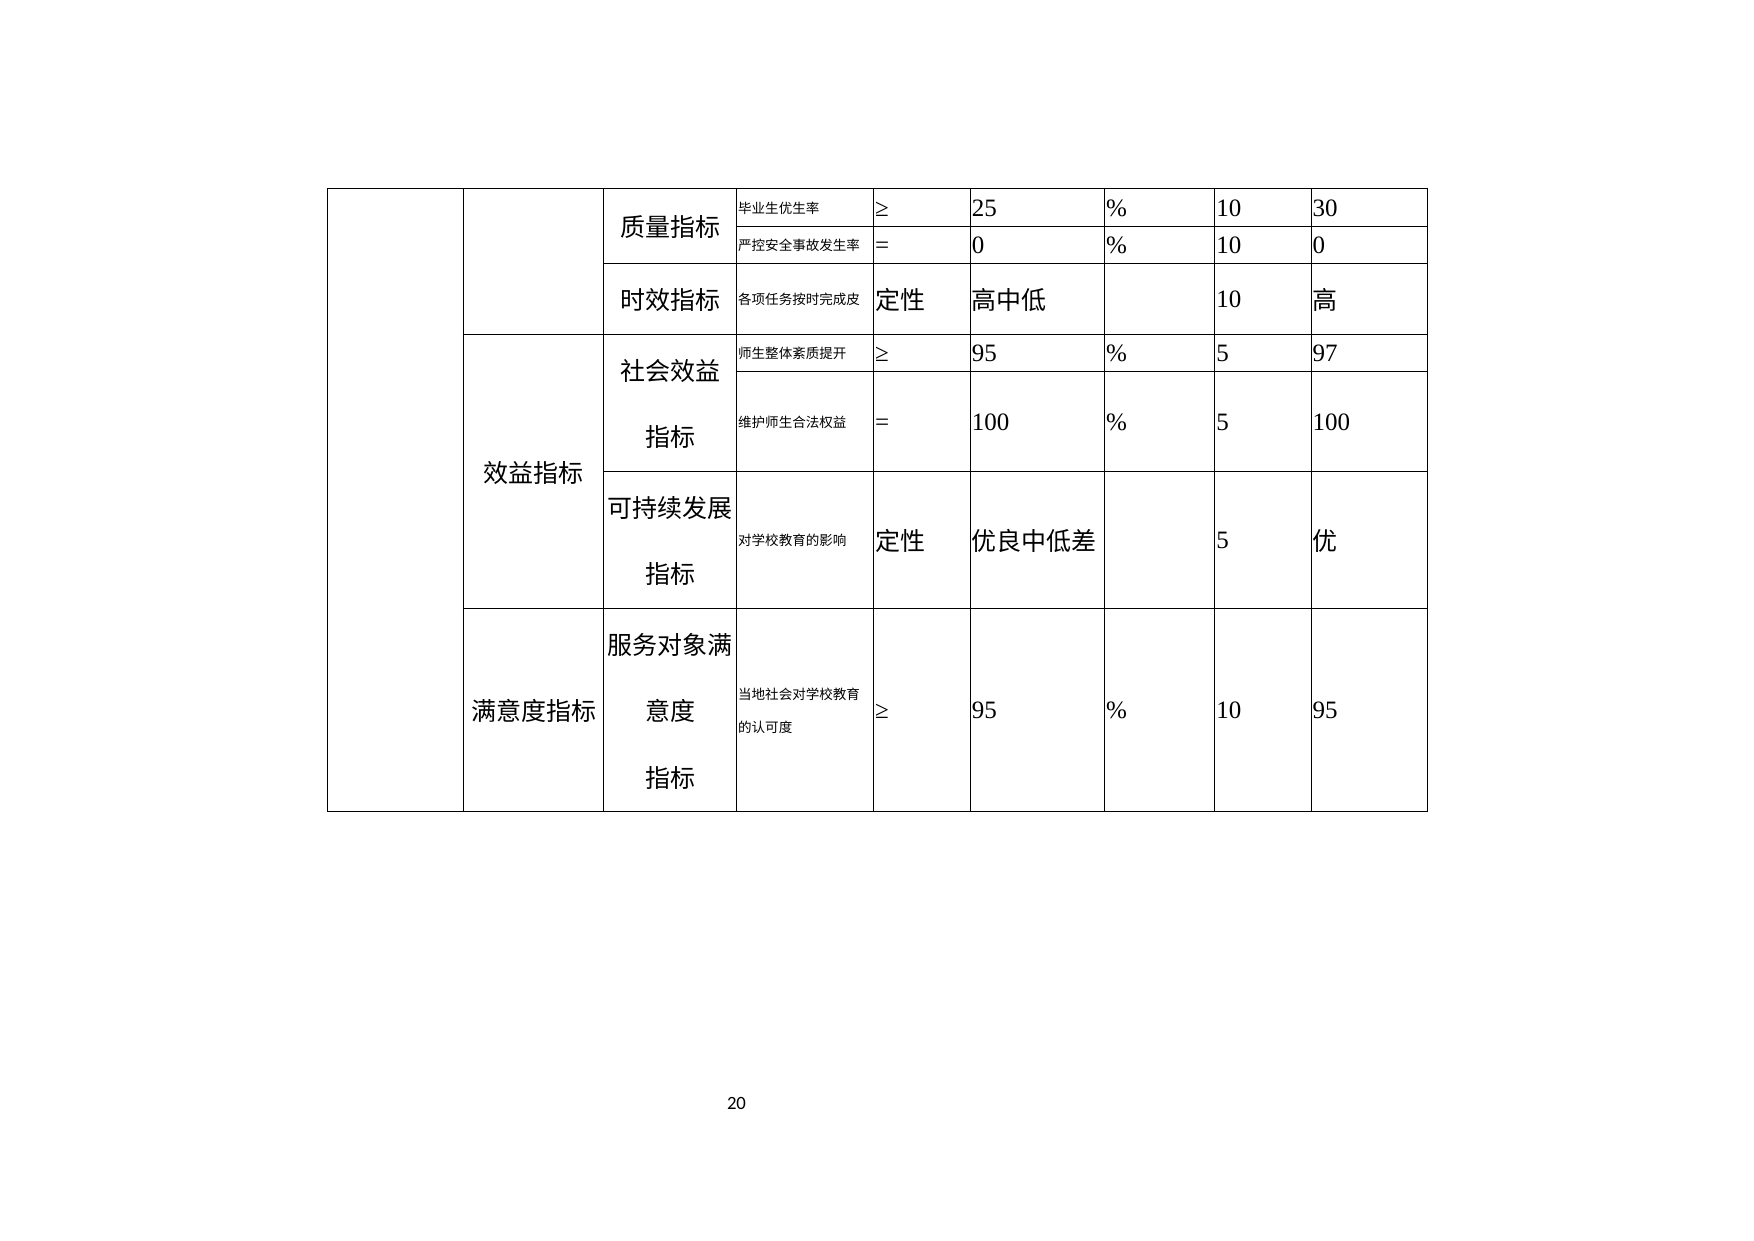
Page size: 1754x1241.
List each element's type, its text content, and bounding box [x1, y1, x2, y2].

table_cell 优良中低差 [971, 472, 1104, 608]
table_cell 满意度指标 [464, 609, 603, 811]
table_cell 服务对象满意度 指标 [604, 609, 736, 811]
table_cell 高中低 [971, 264, 1104, 333]
table_cell ≥ [874, 335, 970, 371]
table_cell 100 [971, 372, 1104, 471]
table_cell 质量指标 [604, 189, 736, 263]
table_cell 5 [1215, 472, 1311, 608]
table_cell [1105, 472, 1214, 608]
table_cell % [1105, 189, 1214, 226]
table_cell 师生整体紊质提开 [737, 335, 873, 371]
table_cell 95 [1312, 609, 1427, 811]
table_cell ≥ [874, 609, 970, 811]
table_cell 定性 [874, 472, 970, 608]
table_cell 10 [1215, 227, 1311, 263]
table_cell 维护师生合法权益 [737, 372, 873, 471]
table_cell 95 [971, 335, 1104, 371]
table_cell 当地社会对学校教育的认可度 [737, 609, 873, 811]
table_cell 97 [1312, 335, 1427, 371]
table_cell % [1105, 335, 1214, 371]
table_cell 社会效益 指标 [604, 335, 736, 471]
table_cell 严控安全事故发生率 [737, 227, 873, 263]
table_cell 0 [1312, 227, 1427, 263]
table_cell [1105, 264, 1214, 333]
table_cell 100 [1312, 372, 1427, 471]
table_cell 10 [1215, 609, 1311, 811]
table_cell 25 [971, 189, 1104, 226]
table_cell 时效指标 [604, 264, 736, 333]
table_cell 对学校教育的影响 [737, 472, 873, 608]
table_cell 定性 [874, 264, 970, 333]
table_cell 效益指标 [464, 335, 603, 608]
table_cell 30 [1312, 189, 1427, 226]
table_cell % [1105, 227, 1214, 263]
table_cell 10 [1215, 189, 1311, 226]
table_cell = [874, 227, 970, 263]
table_cell 10 [1215, 264, 1311, 333]
table_cell 5 [1215, 335, 1311, 371]
table_cell = [874, 372, 970, 471]
table_cell 优 [1312, 472, 1427, 608]
table_cell 0 [971, 227, 1104, 263]
table_cell % [1105, 372, 1214, 471]
table_cell 高 [1312, 264, 1427, 333]
table_cell 可持续发展指标 [604, 472, 736, 608]
table_cell 各项任务按时完成皮 [737, 264, 873, 333]
table_cell 95 [971, 609, 1104, 811]
table_cell 毕业生优生率 [737, 189, 873, 226]
table_cell % [1105, 609, 1214, 811]
table_cell 5 [1215, 372, 1311, 471]
table_cell ≥ [874, 189, 970, 226]
